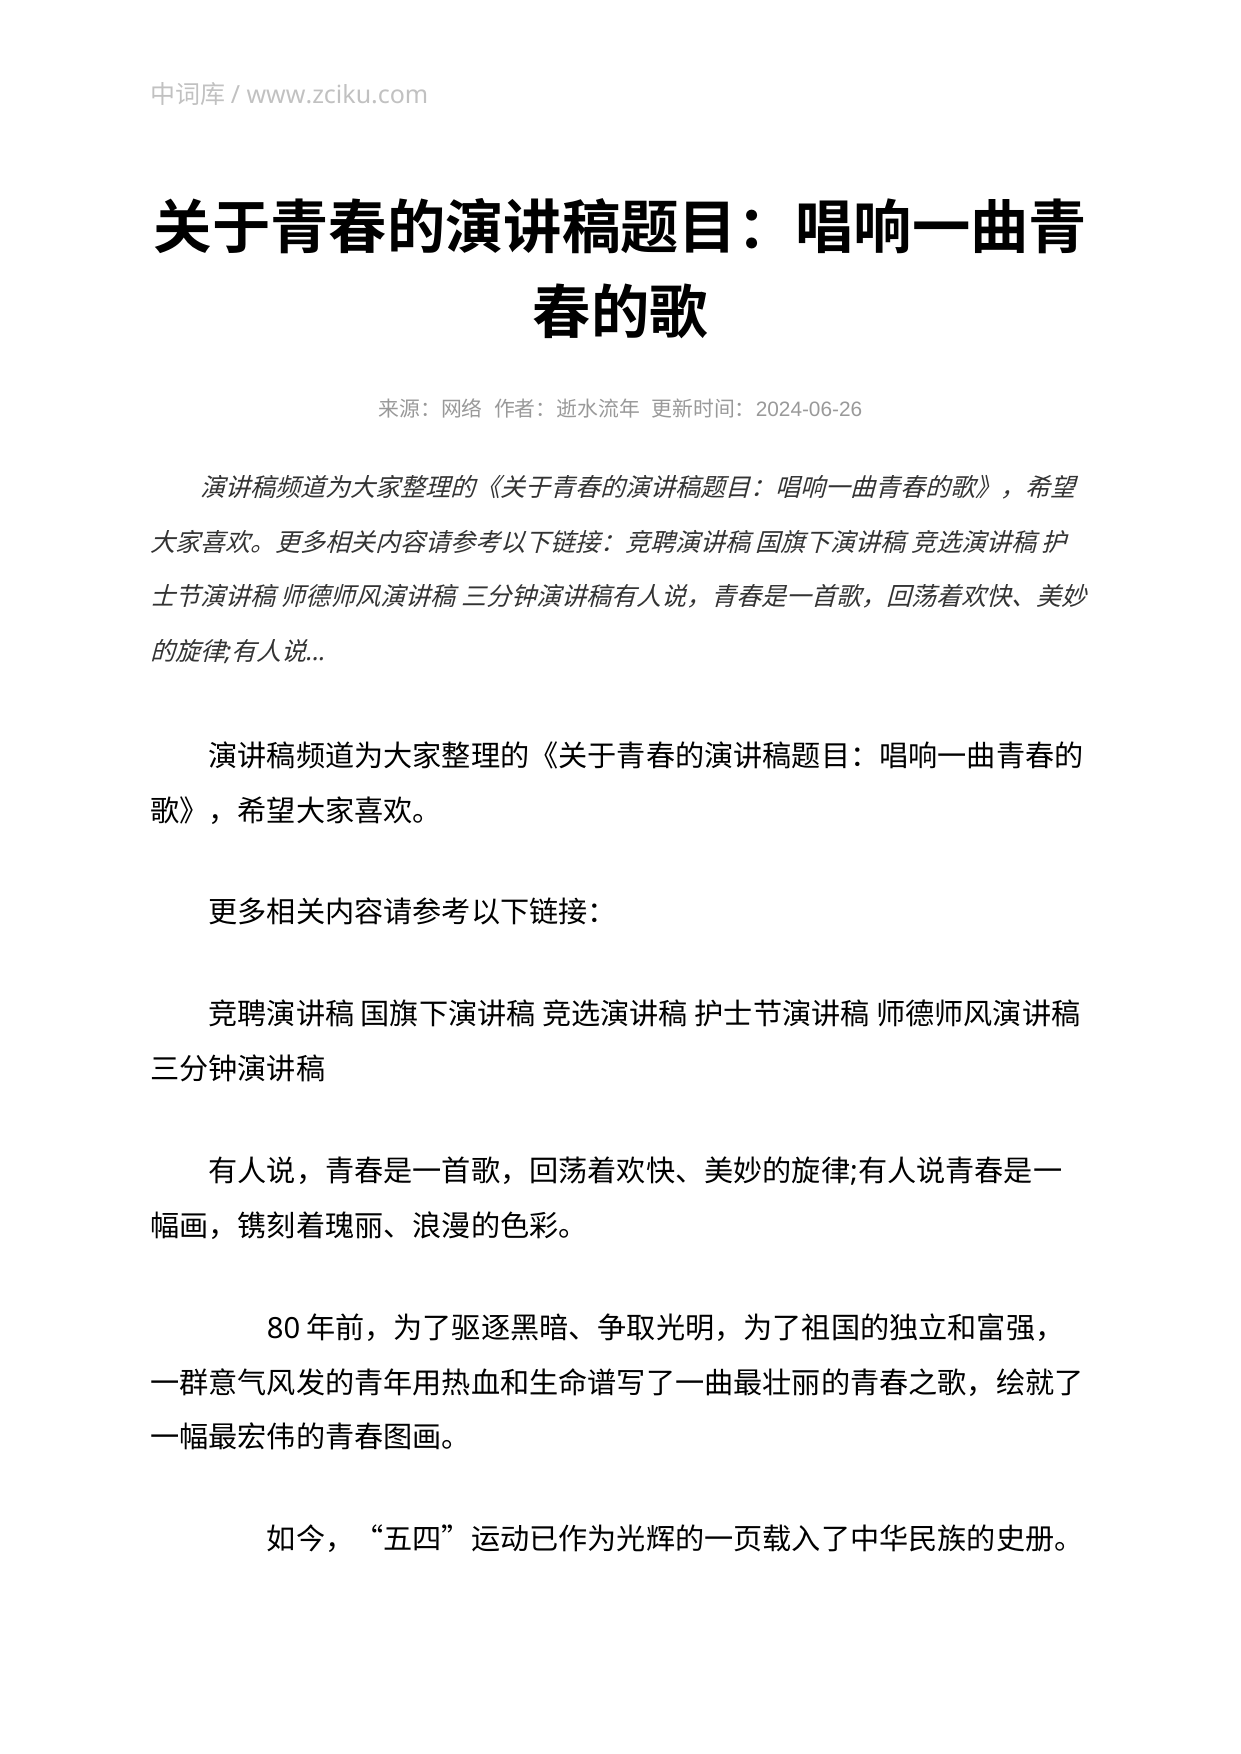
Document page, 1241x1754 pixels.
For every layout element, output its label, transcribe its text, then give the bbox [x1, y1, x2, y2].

text 来源：网络 作者：逝水流年 更新时间：2024-06-26 [150, 397, 1090, 421]
text 更多相关内容请参考以下链接： [150, 889, 1090, 931]
text 80年前，为了驱逐黑暗、争取光明，为了祖国的独立和富强，一群意气风发的青年用热血和生命谱写了一曲最壮丽的青春之歌，绘就了一幅最宏伟的青春图画。 [150, 1304, 1090, 1456]
text 竞聘演讲稿 国旗下演讲稿 竞选演讲稿 护士节演讲稿 师德师风演讲稿 三分钟演讲稿 [150, 991, 1090, 1088]
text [150, 1516, 1090, 1558]
text 有人说，青春是一首歌，回荡着欢快、美妙的旋律;有人说青春是一幅画，镌刻着瑰丽、浪漫的色彩。 [150, 1147, 1090, 1245]
text 演讲稿频道为大家整理的《关于青春的演讲稿题目：唱响一曲青春的歌》，希望大家喜欢。 [150, 732, 1090, 829]
subtitle 关于青春的演讲稿题目：唱响一曲青春的歌 [150, 181, 1090, 350]
text 演讲稿频道为大家整理的《关于青春的演讲稿题目：唱响一曲青春的歌》，希望大家喜欢。更多相关内容请参考以下链接：竞聘演讲稿 国旗下演讲稿 竞选演讲稿 护士节演讲稿 师德师风演讲稿 三分钟演讲稿有人说，青春是一首歌，回荡着欢快、美妙的旋律;有人说... [150, 468, 1090, 667]
